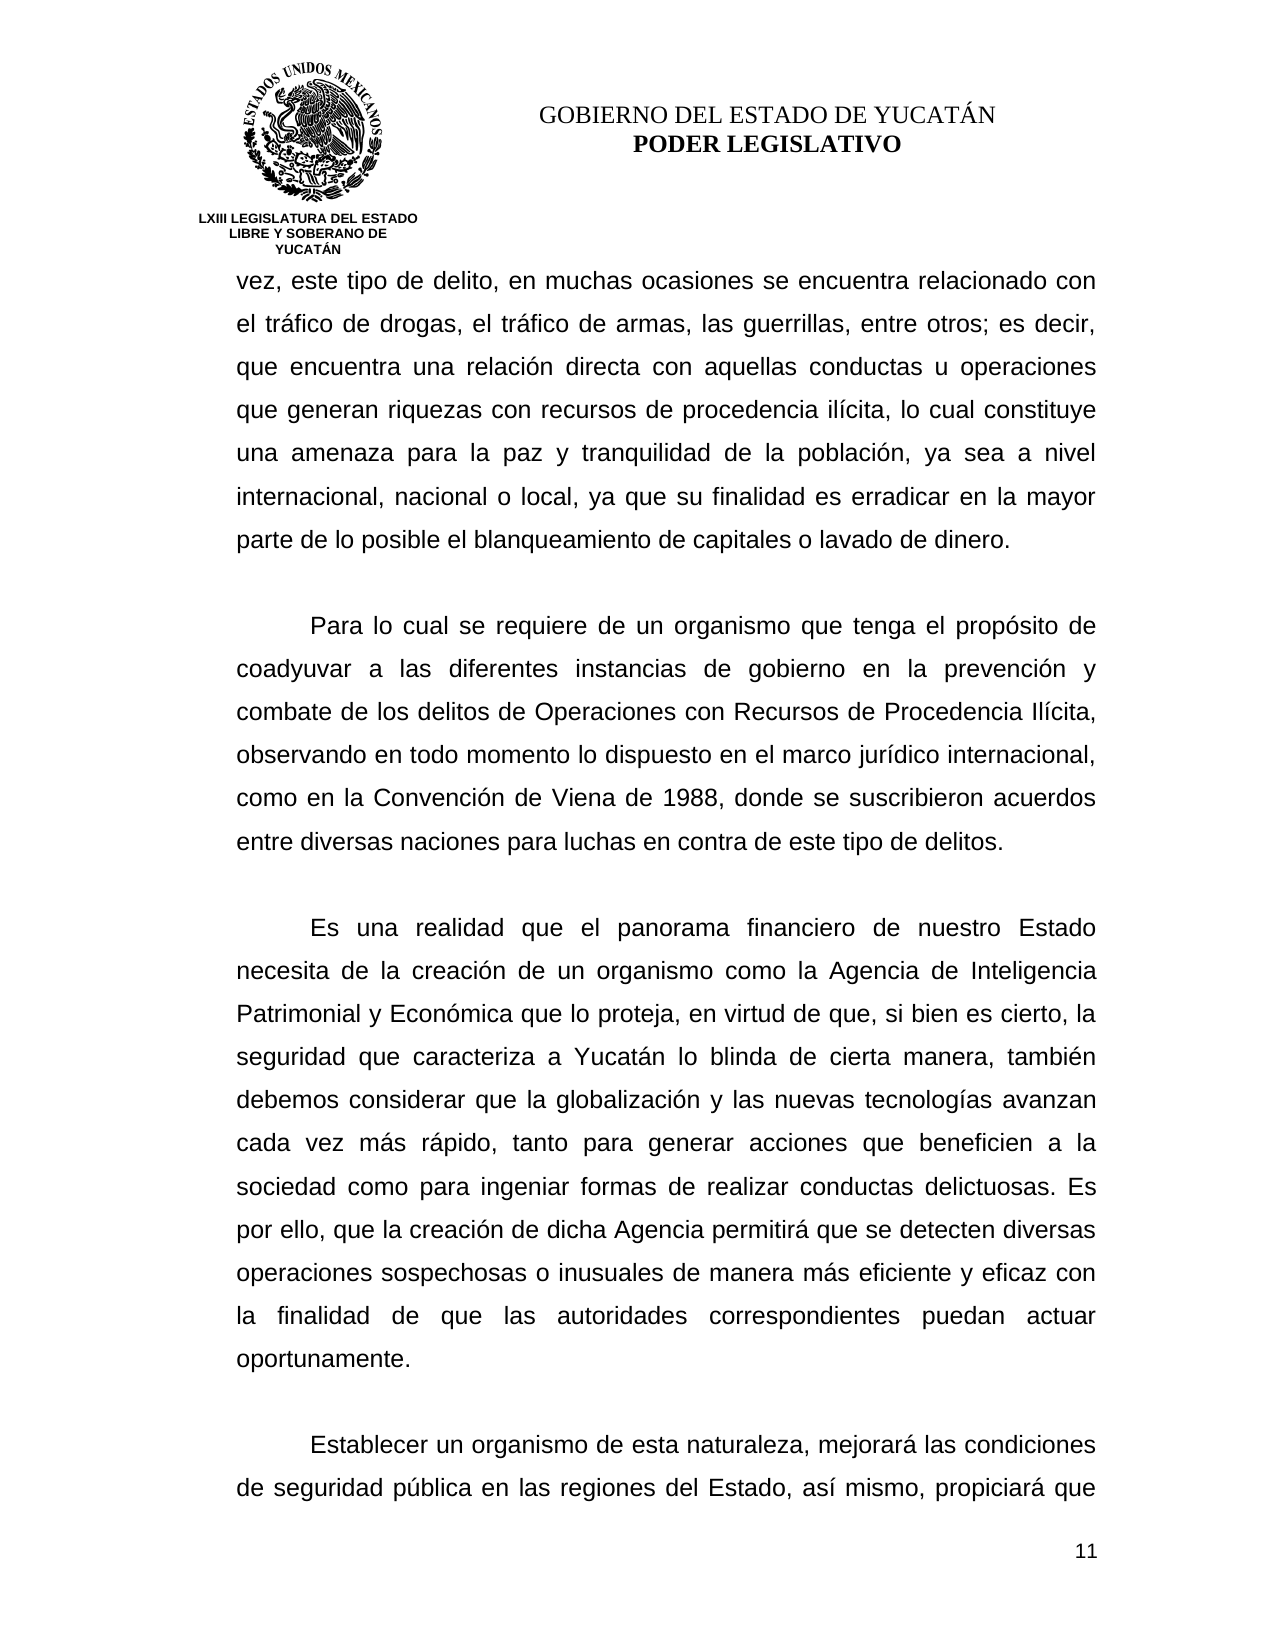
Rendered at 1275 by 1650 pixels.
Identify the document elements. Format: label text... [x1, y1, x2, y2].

text Es una realidad que el panorama financiero de nuestro Estado necesita de la creación de un organismo como la Agencia de Inteligencia Patrimonial y Económica que lo proteja, en virtud de que, si bien es cierto, la seguridad que caracteriza a Yucatán lo blinda de cierta manera, también debemos considerar que la globalización y las nuevas tecnologías avanzan cada vez más rápido, tanto para generar acciones que beneficien a la sociedad como para ingeniar formas de realizar conductas delictuosas. Es por ello, que la creación de dicha Agencia permitirá que se detecten diversas operaciones sospechosas o inusuales de manera más eficiente y eficaz con la finalidad de que las autoridades correspondientes puedan actuar oportunamente. [236, 913, 1098, 1373]
text Para lo cual se requiere de un organismo que tenga el propósito de coadyuvar a las diferentes instancias de gobierno en la prevención y combate de los delitos de Operaciones con Recursos de Procedencia Ilícita, observando en todo momento lo dispuesto en el marco jurídico internacional, como en la Convención de Viena de 1988, donde se suscribieron acuerdos entre diversas naciones para luchas en contra de este tipo de delitos. [236, 611, 1098, 855]
picture [209, 28, 416, 236]
